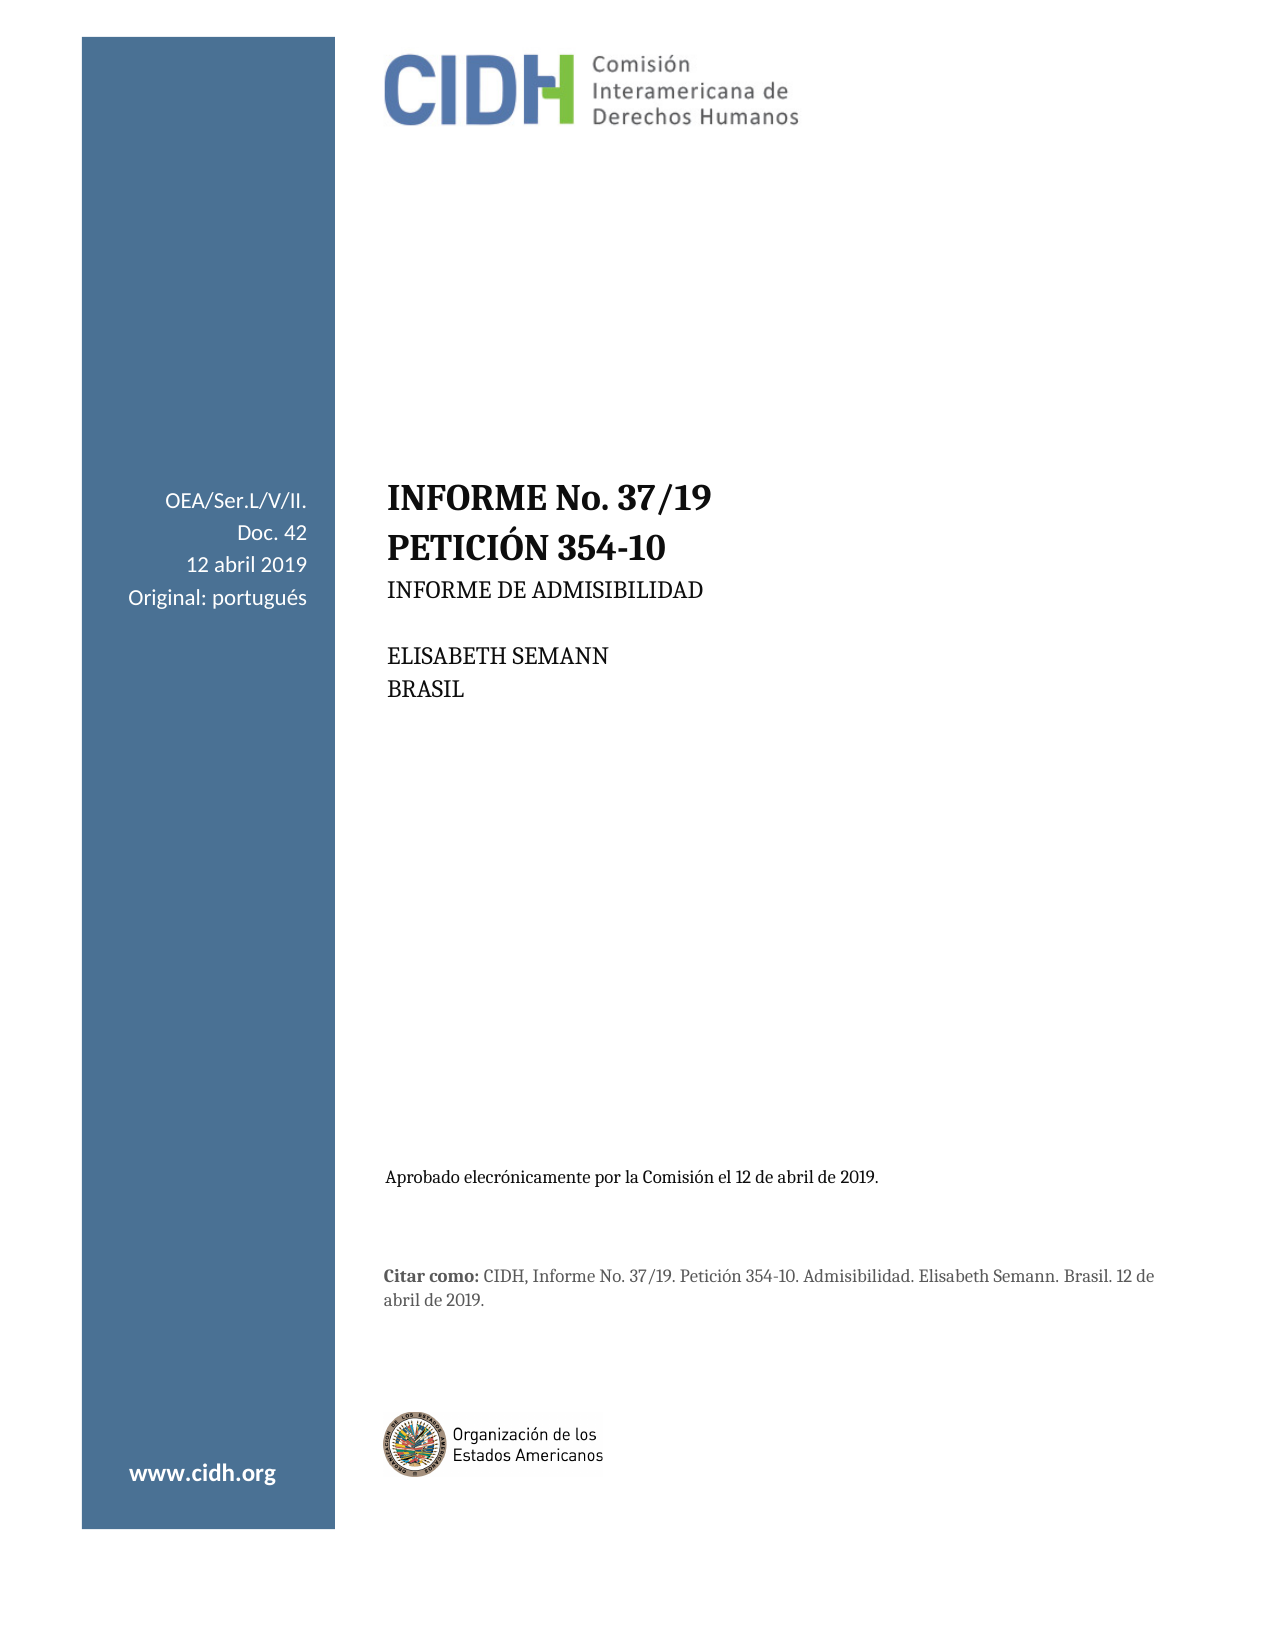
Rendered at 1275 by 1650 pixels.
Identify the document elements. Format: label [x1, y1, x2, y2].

picture [383, 1412, 603, 1477]
picture [375, 47, 810, 132]
